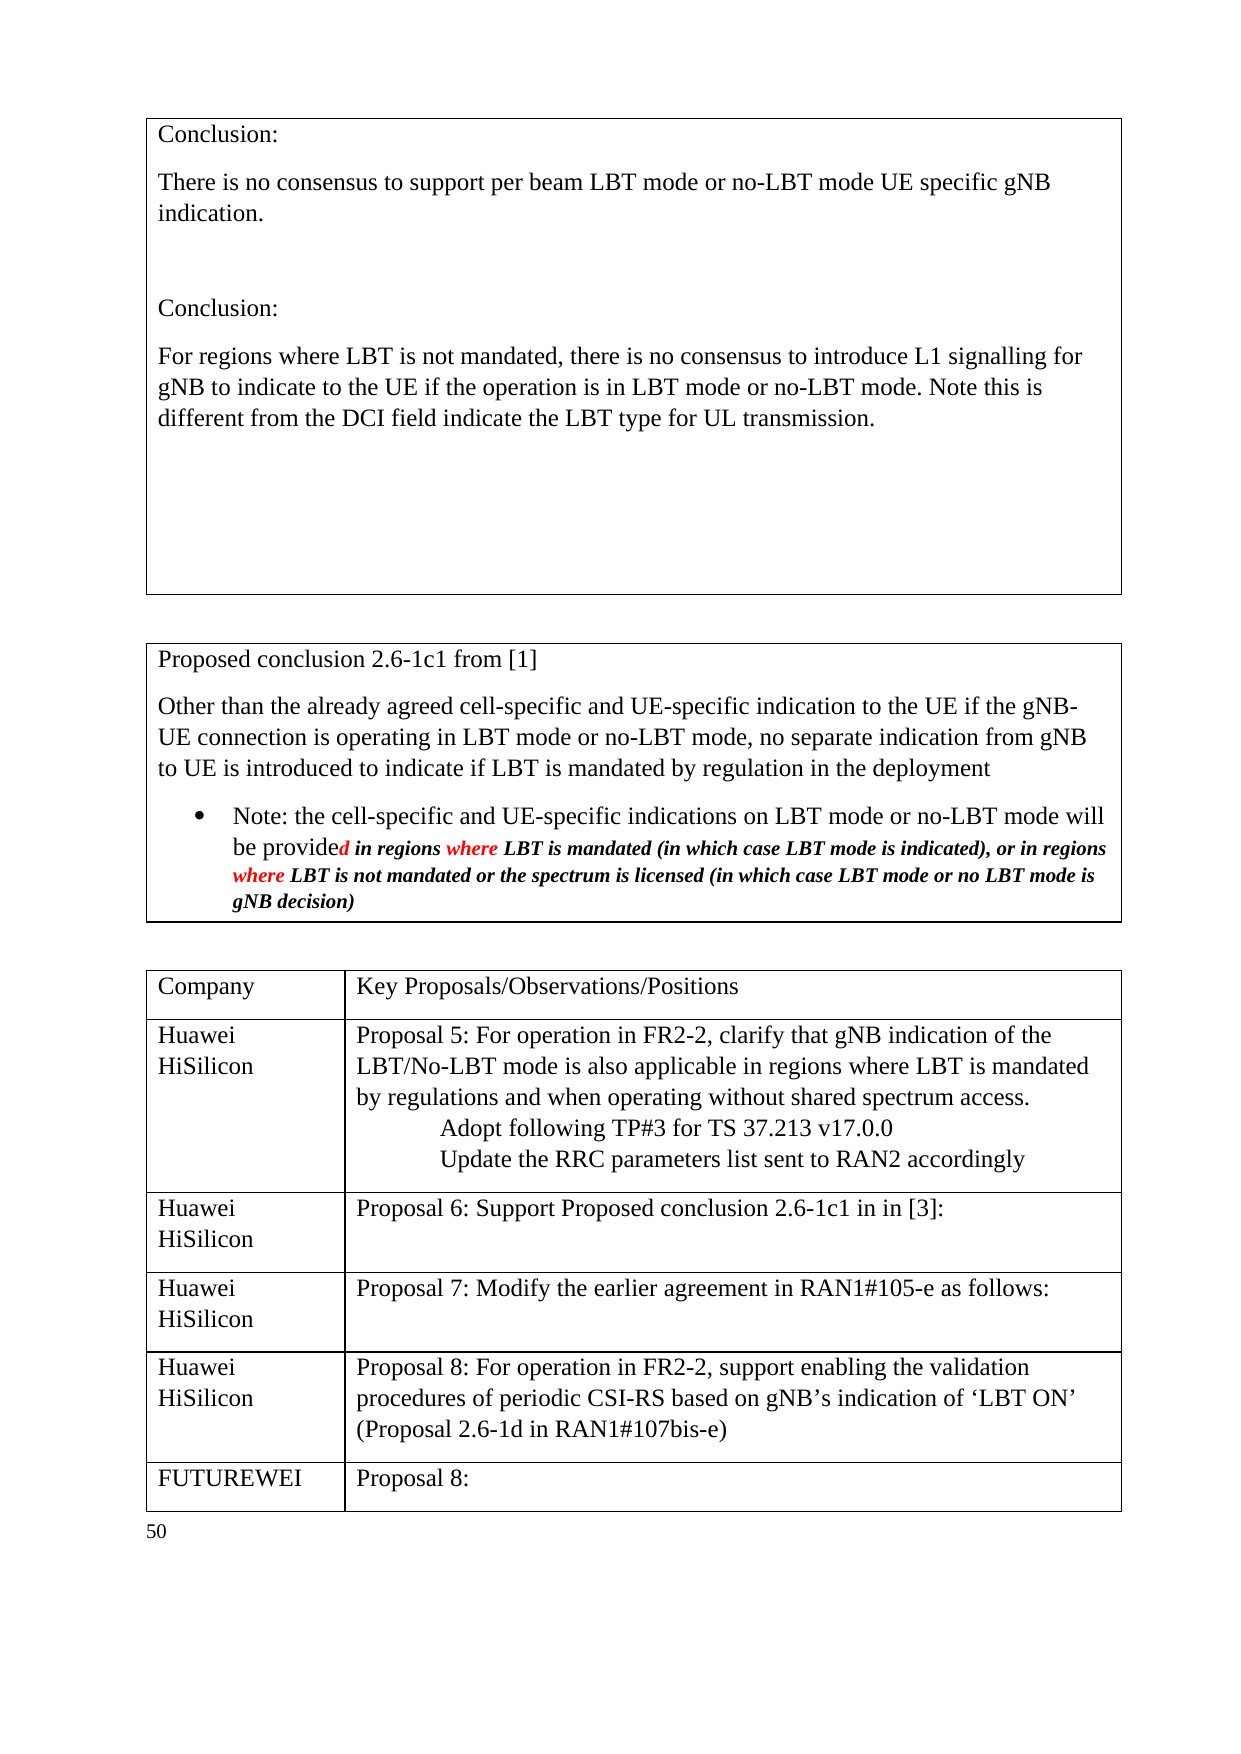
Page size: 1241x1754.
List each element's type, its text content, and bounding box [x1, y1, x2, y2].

table_cell Huawei HiSilicon [147, 1020, 344, 1192]
table_cell Huawei HiSilicon [147, 1353, 344, 1462]
table_cell Proposal 5: For operation in FR2-2, clarify that gNB indication of the LBT/No-LBT mode is also applicable in regions where LBT is mandated by regulations and when operating without shared spectrum access. Adopt following TP#3 for TS 37.213 v17.0.0 Update the RRC parameters list sent to RAN2 accordingly [346, 1020, 1121, 1192]
table_cell Huawei HiSilicon [147, 1273, 344, 1351]
table_cell FUTUREWEI [147, 1463, 344, 1511]
table_header Key Proposals/Observations/Positions [346, 971, 1121, 1019]
table_cell Proposal 8: For operation in FR2-2, support enabling the validation procedures of periodic CSI-RS based on gNB’s indication of ‘LBT ON’ (Proposal 2.6-1d in RAN1#107bis-e) [346, 1353, 1121, 1462]
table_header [147, 119, 1121, 594]
table_cell Huawei HiSilicon [147, 1193, 344, 1272]
table_header Company [147, 971, 344, 1019]
table_cell Proposal 7: Modify the earlier agreement in RAN1#105-e as follows: [346, 1273, 1121, 1351]
table_header Proposed conclusion 2.6-1c1 from [1] Other than the already agreed cell-specific and UE-specific indication to the UE if the gNB-UE connection is operating in LBT mode or no-LBT mode, no separate indication from gNB to UE is introduced to indicate if LBT is mandated by regulation in the deployment Note: the cell-specific and UE-specific indications on LBT mode or no-LBT mode will be provided in regions where LBT is mandated (in which case LBT mode is indicated), or in regions where LBT is not mandated or the spectrum is licensed (in which case LBT mode or no LBT mode is gNB decision) [147, 644, 1121, 921]
table_cell Proposal 6: Support Proposed conclusion 2.6-1c1 in in [3]: [346, 1193, 1121, 1272]
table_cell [346, 1463, 1121, 1511]
